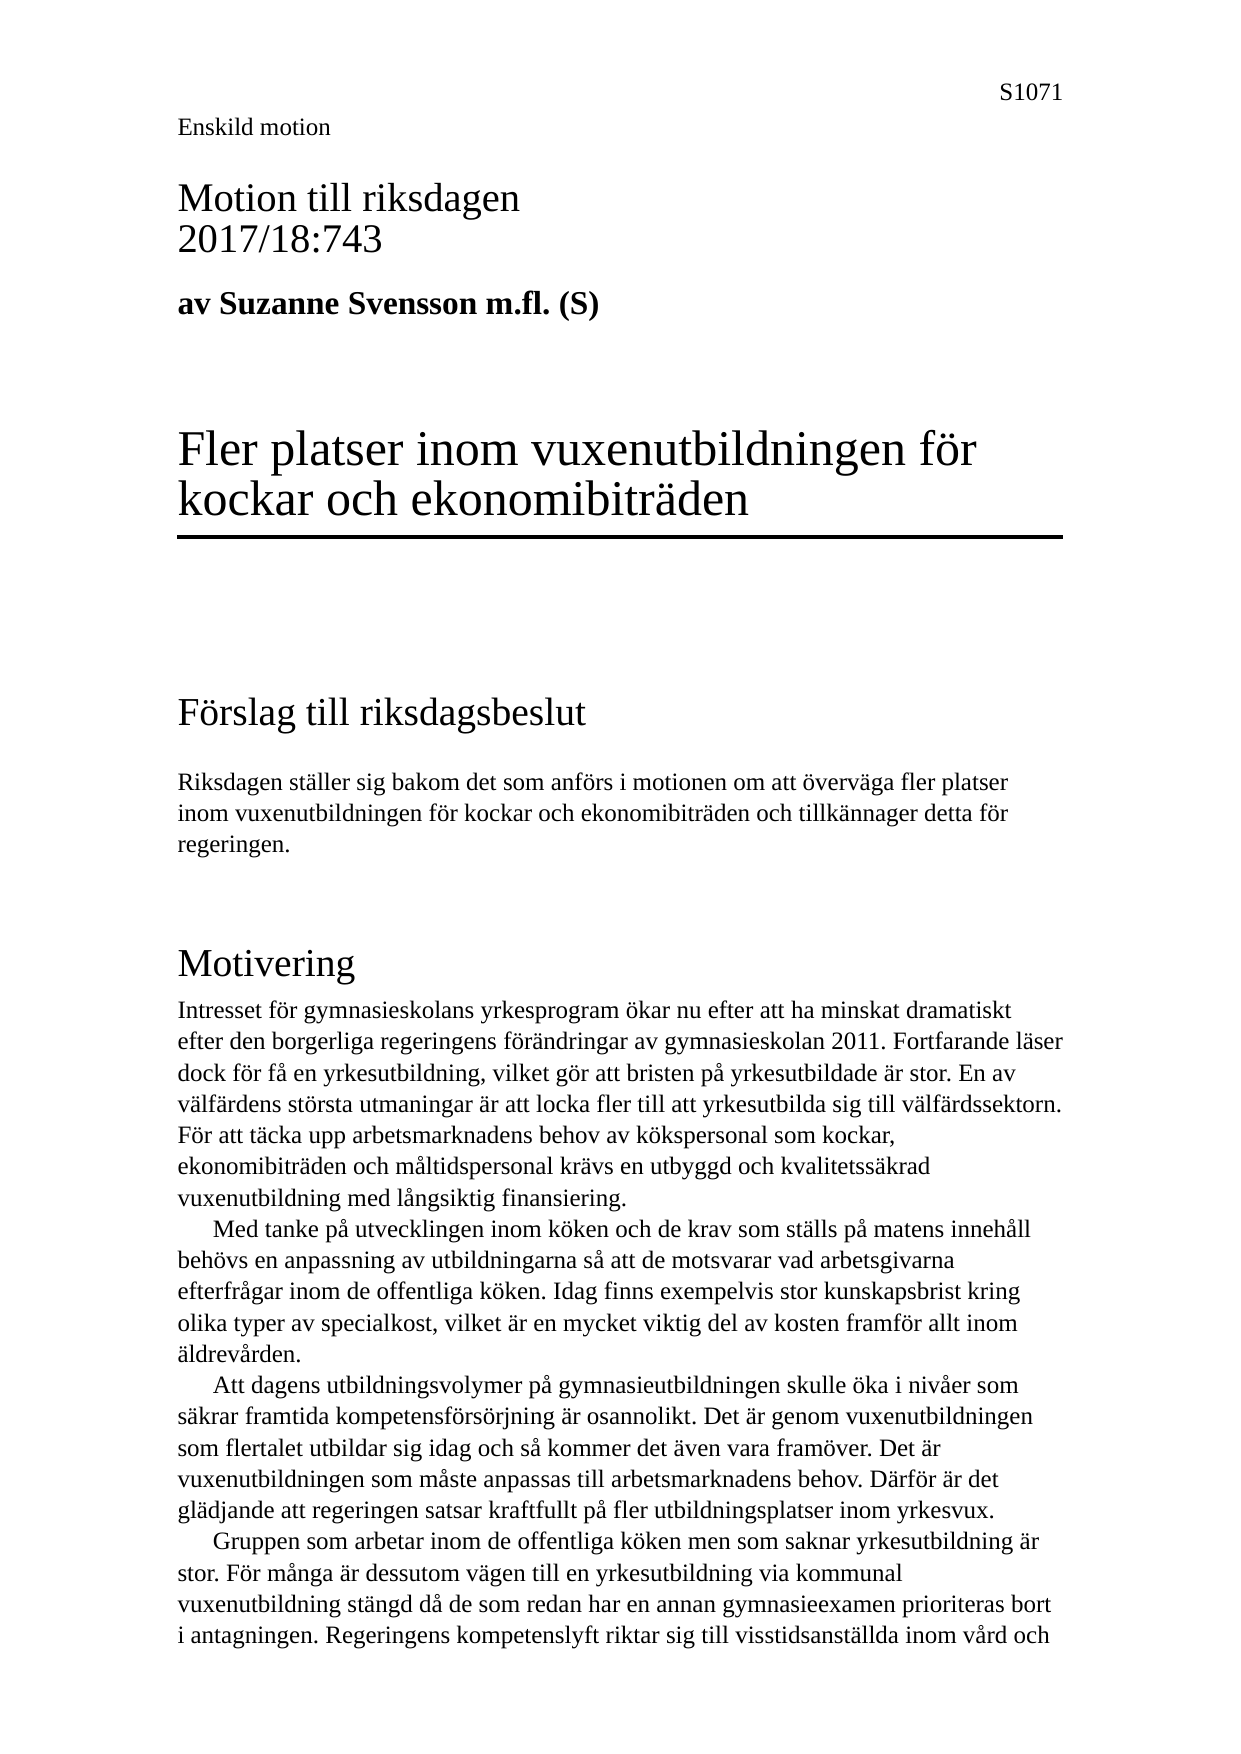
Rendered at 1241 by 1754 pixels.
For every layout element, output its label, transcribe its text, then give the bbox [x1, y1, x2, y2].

text Med tanke på utvecklingen inom köken och de krav som ställs på matens innehåll behövs en anpassning av utbildningarna så att de motsvarar vad arbetsgivarna efterfrågar inom de offentliga köken. Idag finns exempelvis stor kunskapsbrist kring olika typer av specialkost, vilket är en mycket viktig del av kosten framför allt inom äldrevården. [177, 1211, 1063, 1368]
text Att dagens utbildningsvolymer på gymnasieutbildningen skulle öka i nivåer som säkrar framtida kompetensförsörjning är osannolikt. Det är genom vuxenutbildningen som flertalet utbildar sig idag och så kommer det även vara framöver. Det är vuxenutbildningen som måste anpassas till arbetsmarknadens behov. Därför är det glädjande att regeringen satsar kraftfullt på fler utbildningsplatser inom yrkesvux. [177, 1368, 1063, 1524]
text Intresset för gymnasieskolans yrkesprogram ökar nu efter att ha minskat dramatiskt efter den borgerliga regeringens förändringar av gymnasieskolan 2011. Fortfarande läser dock för få en yrkesutbildning, vilket gör att bristen på yrkesutbildade är stor. En av välfärdens största utmaningar är att locka fler till att yrkesutbilda sig till välfärdssektorn. För att täcka upp arbetsmarknadens behov av kökspersonal som kockar, ekonomibiträden och måltidspersonal krävs en utbyggd och kvalitetssäkrad vuxenutbildning med långsiktig finansiering. [177, 993, 1063, 1211]
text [177, 1524, 1063, 1649]
